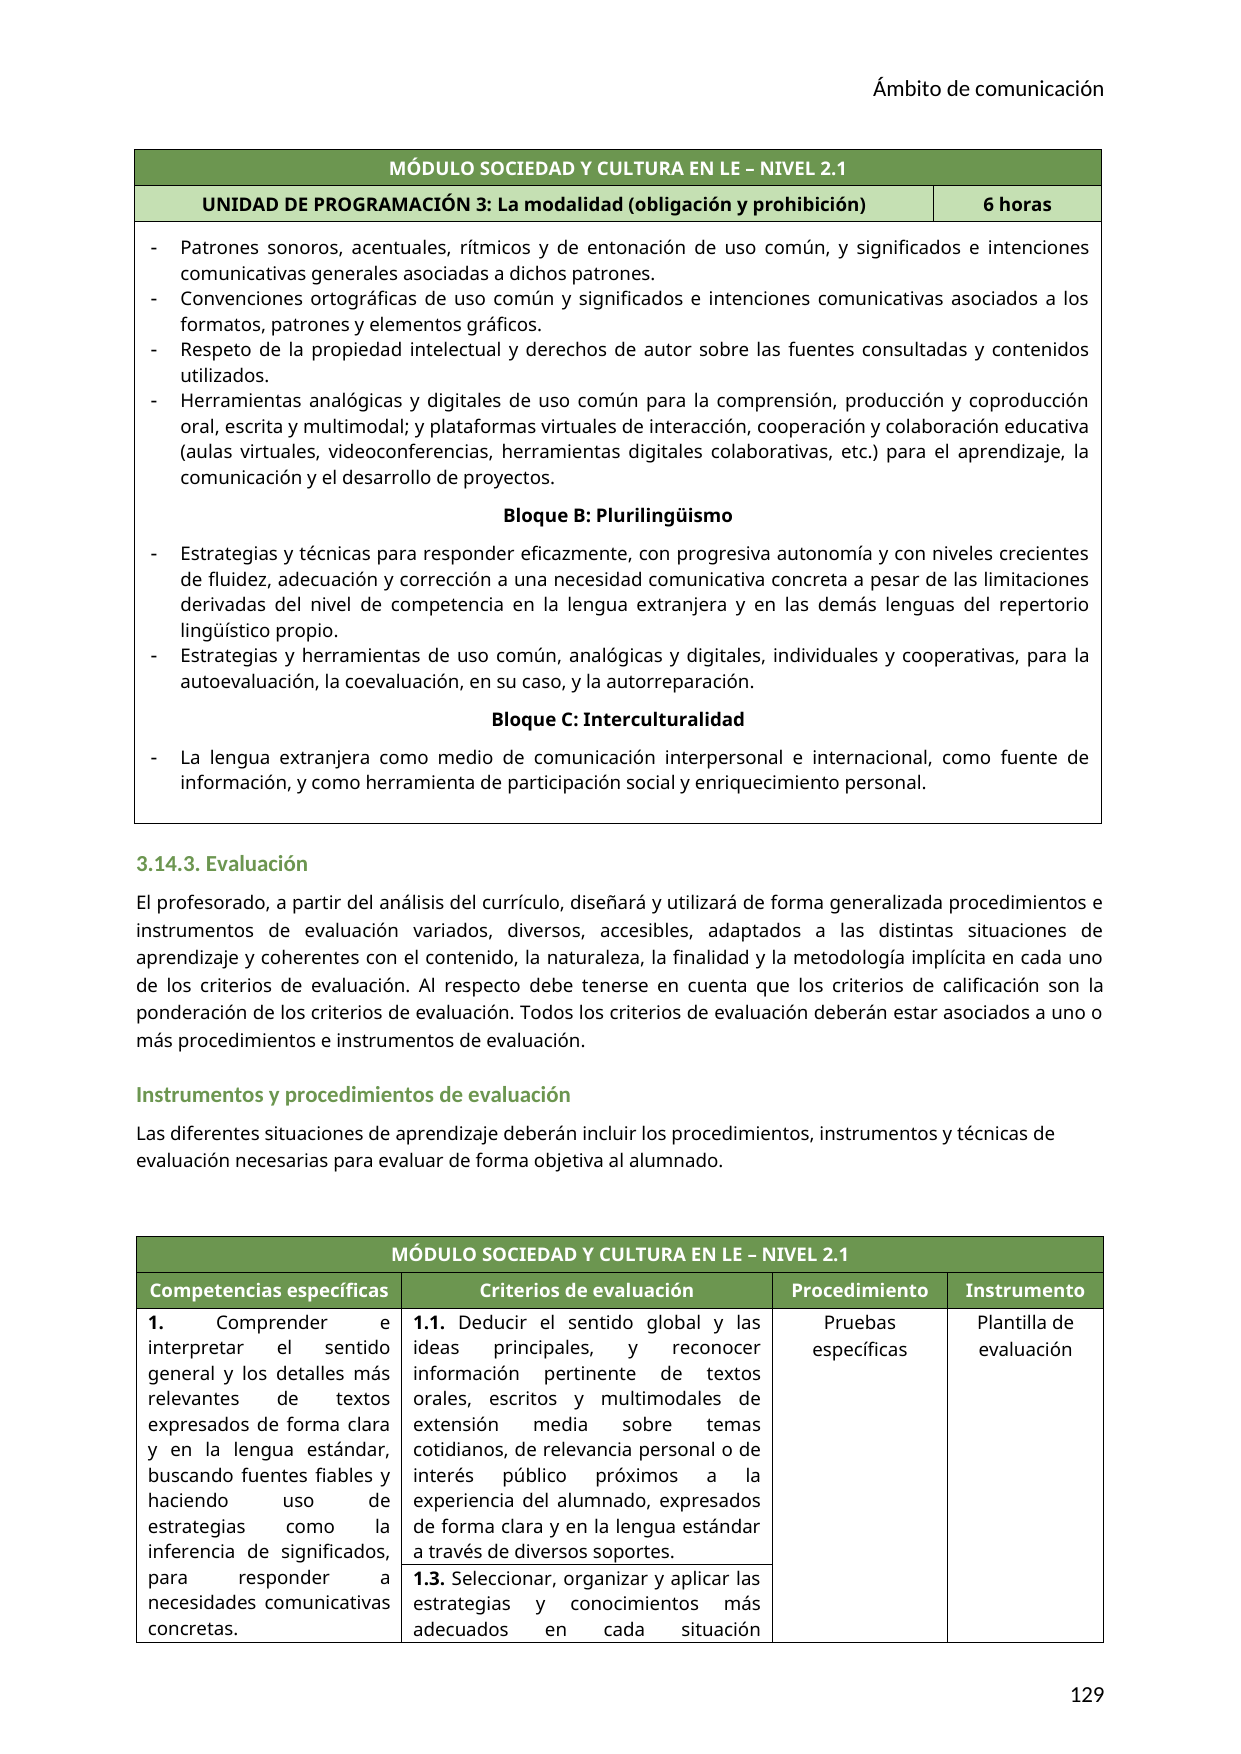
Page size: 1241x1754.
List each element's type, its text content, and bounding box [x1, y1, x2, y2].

table_cell Plantilla de evaluación [948, 1309, 1103, 1642]
table_cell 1.1. Deducir el sentido global y las ideas principales, y reconocer información pertinente de textos orales, escritos y multimodales de extensión media sobre temas cotidianos, de relevancia personal o de interés público próximos a la experiencia del alumnado, expresados de forma clara y en la lengua estándar a través de diversos soportes. [402, 1309, 772, 1564]
table_cell Procedimiento [773, 1273, 947, 1308]
table_header MÓDULO SOCIEDAD Y CULTURA EN LE – NIVEL 2.1 [135, 150, 1101, 185]
table_header MÓDULO SOCIEDAD Y CULTURA EN LE – NIVEL 2.1 [137, 1237, 1103, 1272]
text El profesorado, a partir del análisis del currículo, diseñará y utilizará de forma generalizada procedimientos e instrumentos de evaluación variados, diversos, accesibles, adaptados a las distintas situaciones de aprendizaje y coherentes con el contenido, la naturaleza, la finalidad y la metodología implícita en cada uno de los criterios de evaluación. Al respecto debe tenerse en cuenta que los criterios de calificación son la ponderación de los criterios de evaluación. Todos los criterios de evaluación deberán estar asociados a uno o más procedimientos e instrumentos de evaluación. [136, 890, 1104, 1053]
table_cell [402, 1565, 772, 1642]
text Las diferentes situaciones de aprendizaje deberán incluir los procedimientos, instrumentos y técnicas de evaluación necesarias para evaluar de forma objetiva al alumnado. [136, 1120, 1104, 1173]
table_cell Competencias específicas [137, 1273, 401, 1308]
table_cell Instrumento [948, 1273, 1103, 1308]
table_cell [135, 222, 1101, 823]
table_cell UNIDAD DE PROGRAMACIÓN 3: La modalidad (obligación y prohibición) [135, 186, 933, 221]
table_cell Criterios de evaluación [402, 1273, 772, 1308]
table_cell Pruebas específicas [773, 1309, 947, 1642]
table_cell 6 horas [934, 186, 1101, 221]
table_cell 1. Comprender e interpretar el sentido general y los detalles más relevantes de textos expresados de forma clara y en la lengua estándar, buscando fuentes fiables y haciendo uso de estrategias como la inferencia de significados, para responder a necesidades comunicativas concretas. [137, 1309, 401, 1642]
subtitle Instrumentos y procedimientos de evaluación [136, 1080, 1104, 1108]
subtitle 3.14.3. Evaluación [136, 849, 1104, 877]
